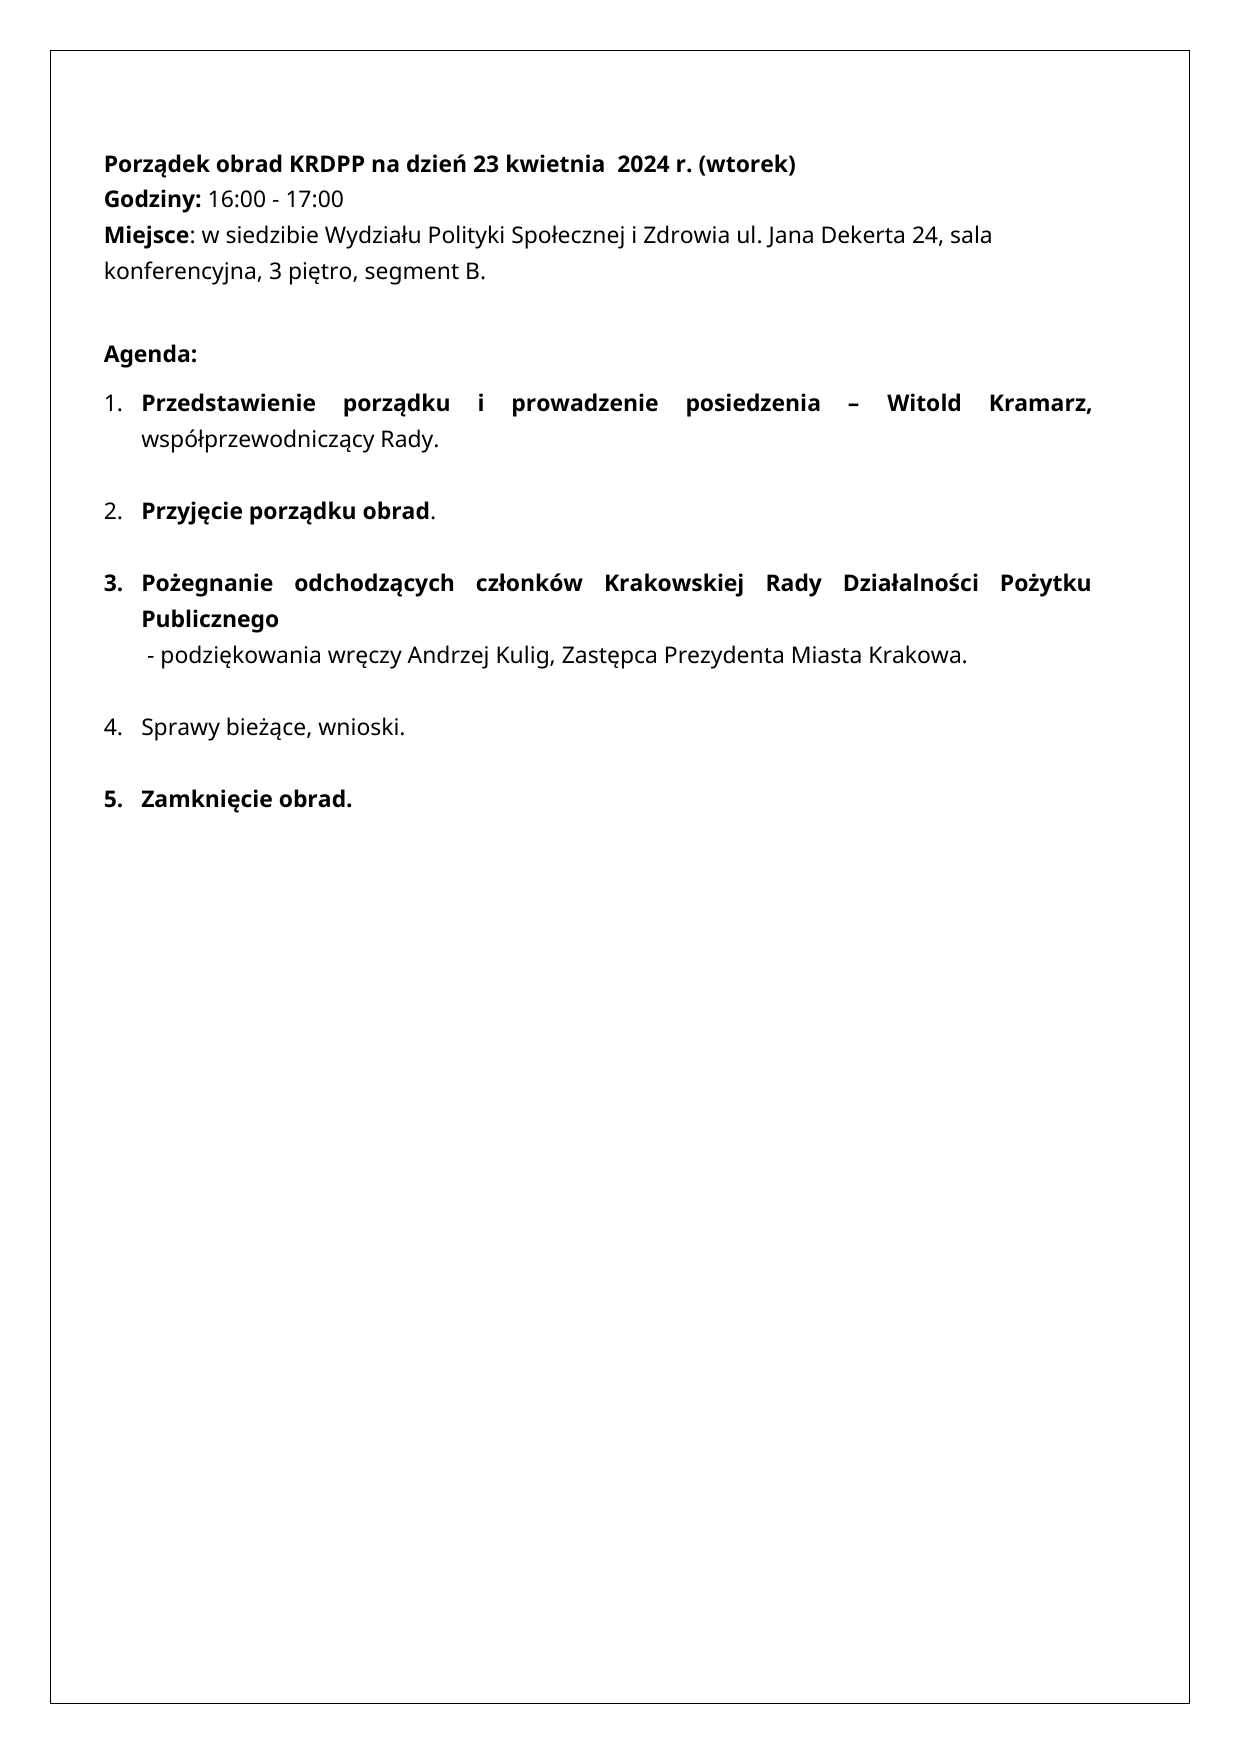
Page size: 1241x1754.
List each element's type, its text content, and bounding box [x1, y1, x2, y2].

text - podziękowania wręczy Andrzej Kulig, Zastępca Prezydenta Miasta Krakowa. [141, 639, 1093, 670]
text Godziny: 16:00 - 17:00 [103, 183, 1093, 215]
text Miejsce: w siedzibie Wydziału Polityki Społecznej i Zdrowia ul. Jana Dekerta 24, sala konferencyjna, 3 piętro, segment B. [103, 219, 1093, 287]
list Przedstawienie porządku i prowadzenie posiedzenia – Witold Kramarz, współprzewodniczący Rady. [103, 387, 1093, 454]
list Zamknięcie obrad. [103, 782, 1093, 814]
list Przyjęcie porządku obrad. [103, 495, 1093, 526]
list Pożegnanie odchodzących członków Krakowskiej Rady Działalności Pożytku Publicznego [103, 567, 1093, 634]
list Sprawy bieżące, wnioski. [103, 711, 1093, 742]
text Porządek obrad KRDPP na dzień 23 kwietnia 2024 r. (wtorek) [103, 147, 1093, 179]
text Agenda: [103, 338, 1093, 369]
